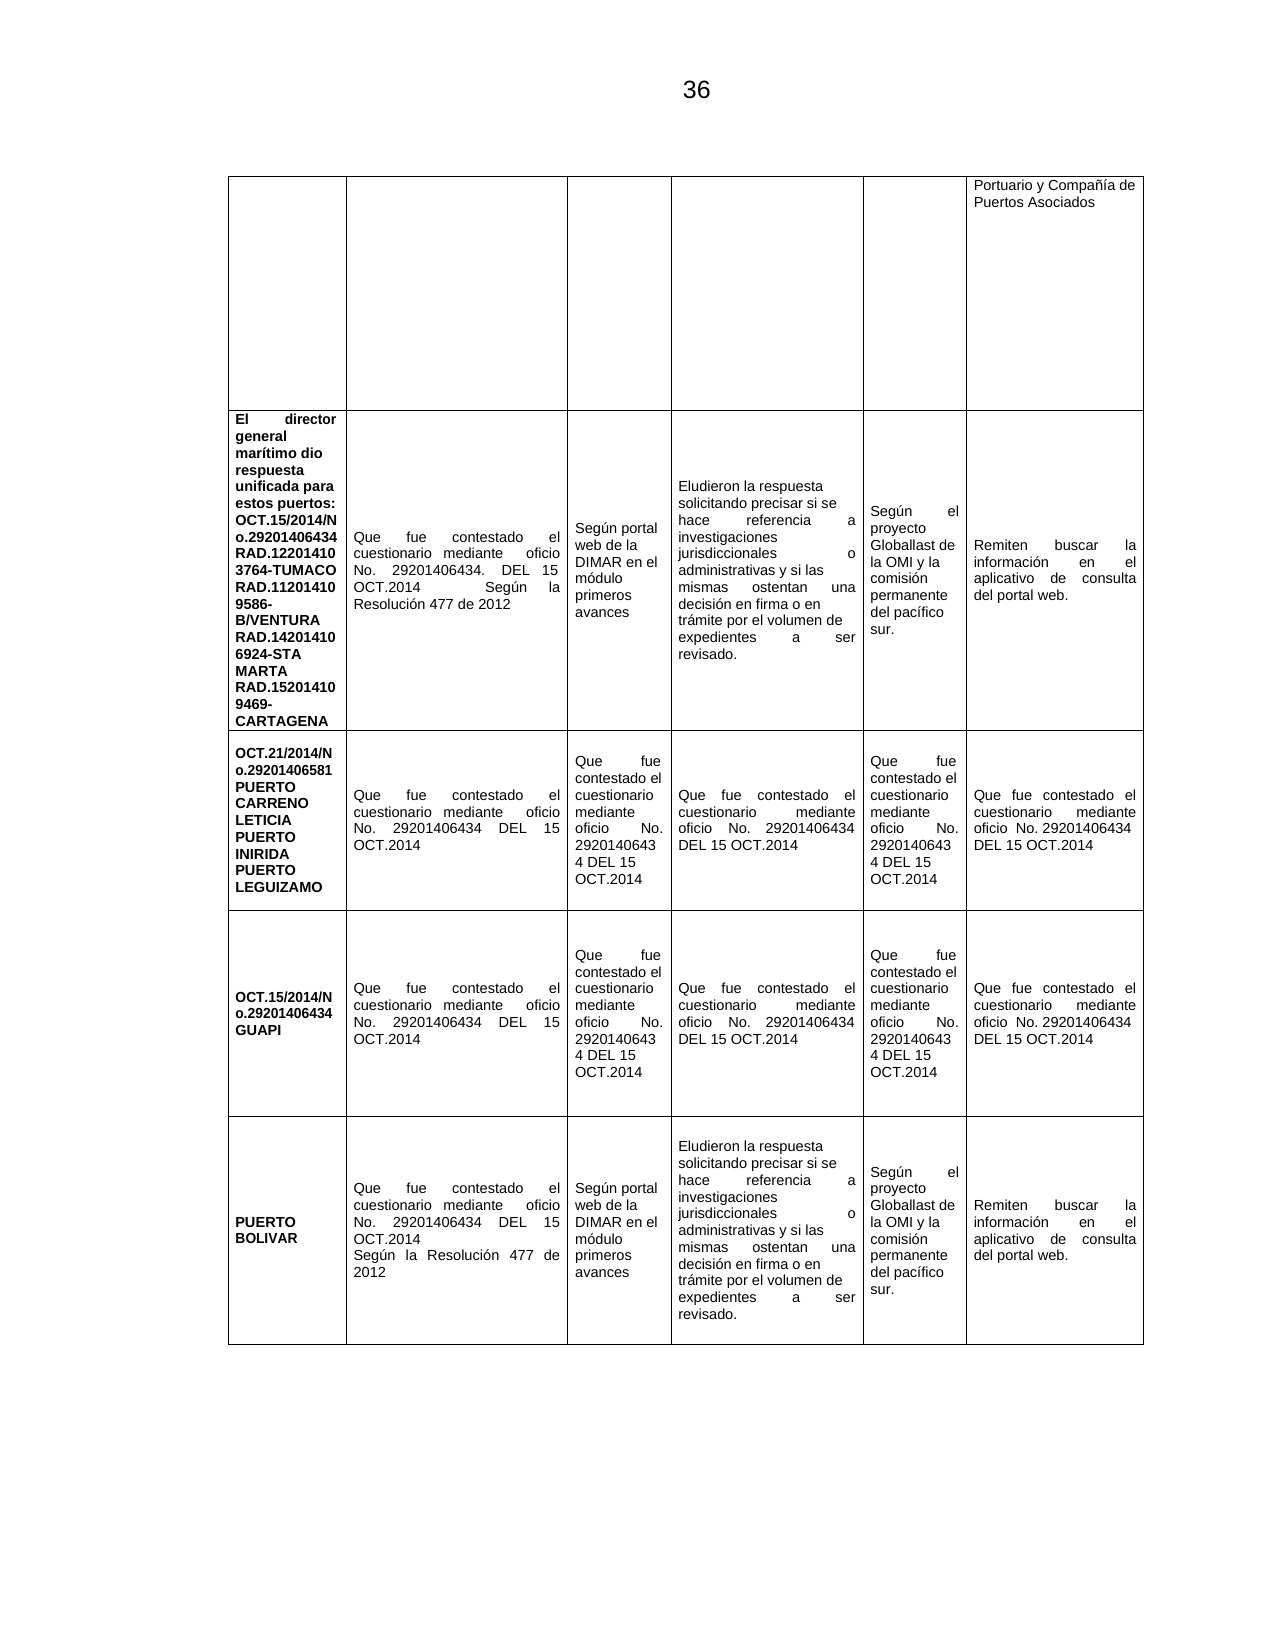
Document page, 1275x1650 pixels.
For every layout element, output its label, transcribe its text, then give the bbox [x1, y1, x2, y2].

table_header [568, 177, 671, 410]
table_cell Según portal web de la DIMAR en el módulo primeros avances [568, 1117, 671, 1344]
table_header [347, 177, 567, 410]
table_cell OCT.21/2014/N o.29201406581 PUERTO CARRENO LETICIA PUERTO INIRIDA PUERTO LEGUIZAMO [229, 731, 346, 910]
table_cell Según portal web de la DIMAR en el módulo primeros avances [568, 411, 671, 729]
table_header [229, 177, 346, 410]
table_cell Que fue contestado el cuestionario mediante oficio No. 29201406434 DEL 15 OCT.2014 [672, 731, 863, 910]
table_cell Que fue contestado el cuestionario mediante oficio No. 29201406434 DEL 15 OCT.2014 [347, 911, 567, 1116]
table_header [864, 177, 966, 410]
table_cell Que fue contestado el cuestionario mediante oficio No. 2920140643 4 DEL 15 OCT.2014 [864, 731, 966, 910]
table_cell Que fue contestado el cuestionario mediante oficio No. 29201406434 DEL 15 OCT.2014 Según la Resolución 477 de 2012 [347, 1117, 567, 1344]
table_cell Que fue contestado el cuestionario mediante oficio No. 29201406434 DEL 15 OCT.2014 [672, 911, 863, 1116]
table_cell Que fue contestado el cuestionario mediante oficio No. 29201406434 DEL 15 OCT.2014 [967, 911, 1143, 1116]
table_cell PUERTO BOLIVAR [229, 1117, 346, 1344]
table_cell Remiten buscar la información en el aplicativo de consulta del portal web. [967, 411, 1143, 729]
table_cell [347, 411, 567, 729]
table_cell Según el proyecto Globallast de la OMI y la comisión permanente del pacífico sur. [864, 1117, 966, 1344]
table_cell Que fue contestado el cuestionario mediante oficio No. 2920140643 4 DEL 15 OCT.2014 [568, 911, 671, 1116]
table_cell Según el proyecto Globallast de la OMI y la comisión permanente del pacífico sur. [864, 411, 966, 729]
table_header Portuario y Compañía de Puertos Asociados [967, 177, 1143, 410]
table_header [672, 177, 863, 410]
table_cell Que fue contestado el cuestionario mediante oficio No. 29201406434 DEL 15 OCT.2014 [347, 731, 567, 910]
table_cell El director general marítimo dio respuesta unificada para estos puertos: OCT.15/2014/N o.29201406434 RAD.12201410 3764-TUMACO RAD.11201410 9586- B/VENTURA RAD.14201410 6924-STA MARTA RAD.15201410 9469- CARTAGENA [229, 411, 346, 729]
table_cell Remiten buscar la información en el aplicativo de consulta del portal web. [967, 1117, 1143, 1344]
table_cell OCT.15/2014/N o.29201406434 GUAPI [229, 911, 346, 1116]
table_cell Que fue contestado el cuestionario mediante oficio No. 29201406434 DEL 15 OCT.2014 [967, 731, 1143, 910]
table_cell Que fue contestado el cuestionario mediante oficio No. 2920140643 4 DEL 15 OCT.2014 [568, 731, 671, 910]
table_cell Que fue contestado el cuestionario mediante oficio No. 2920140643 4 DEL 15 OCT.2014 [864, 911, 966, 1116]
